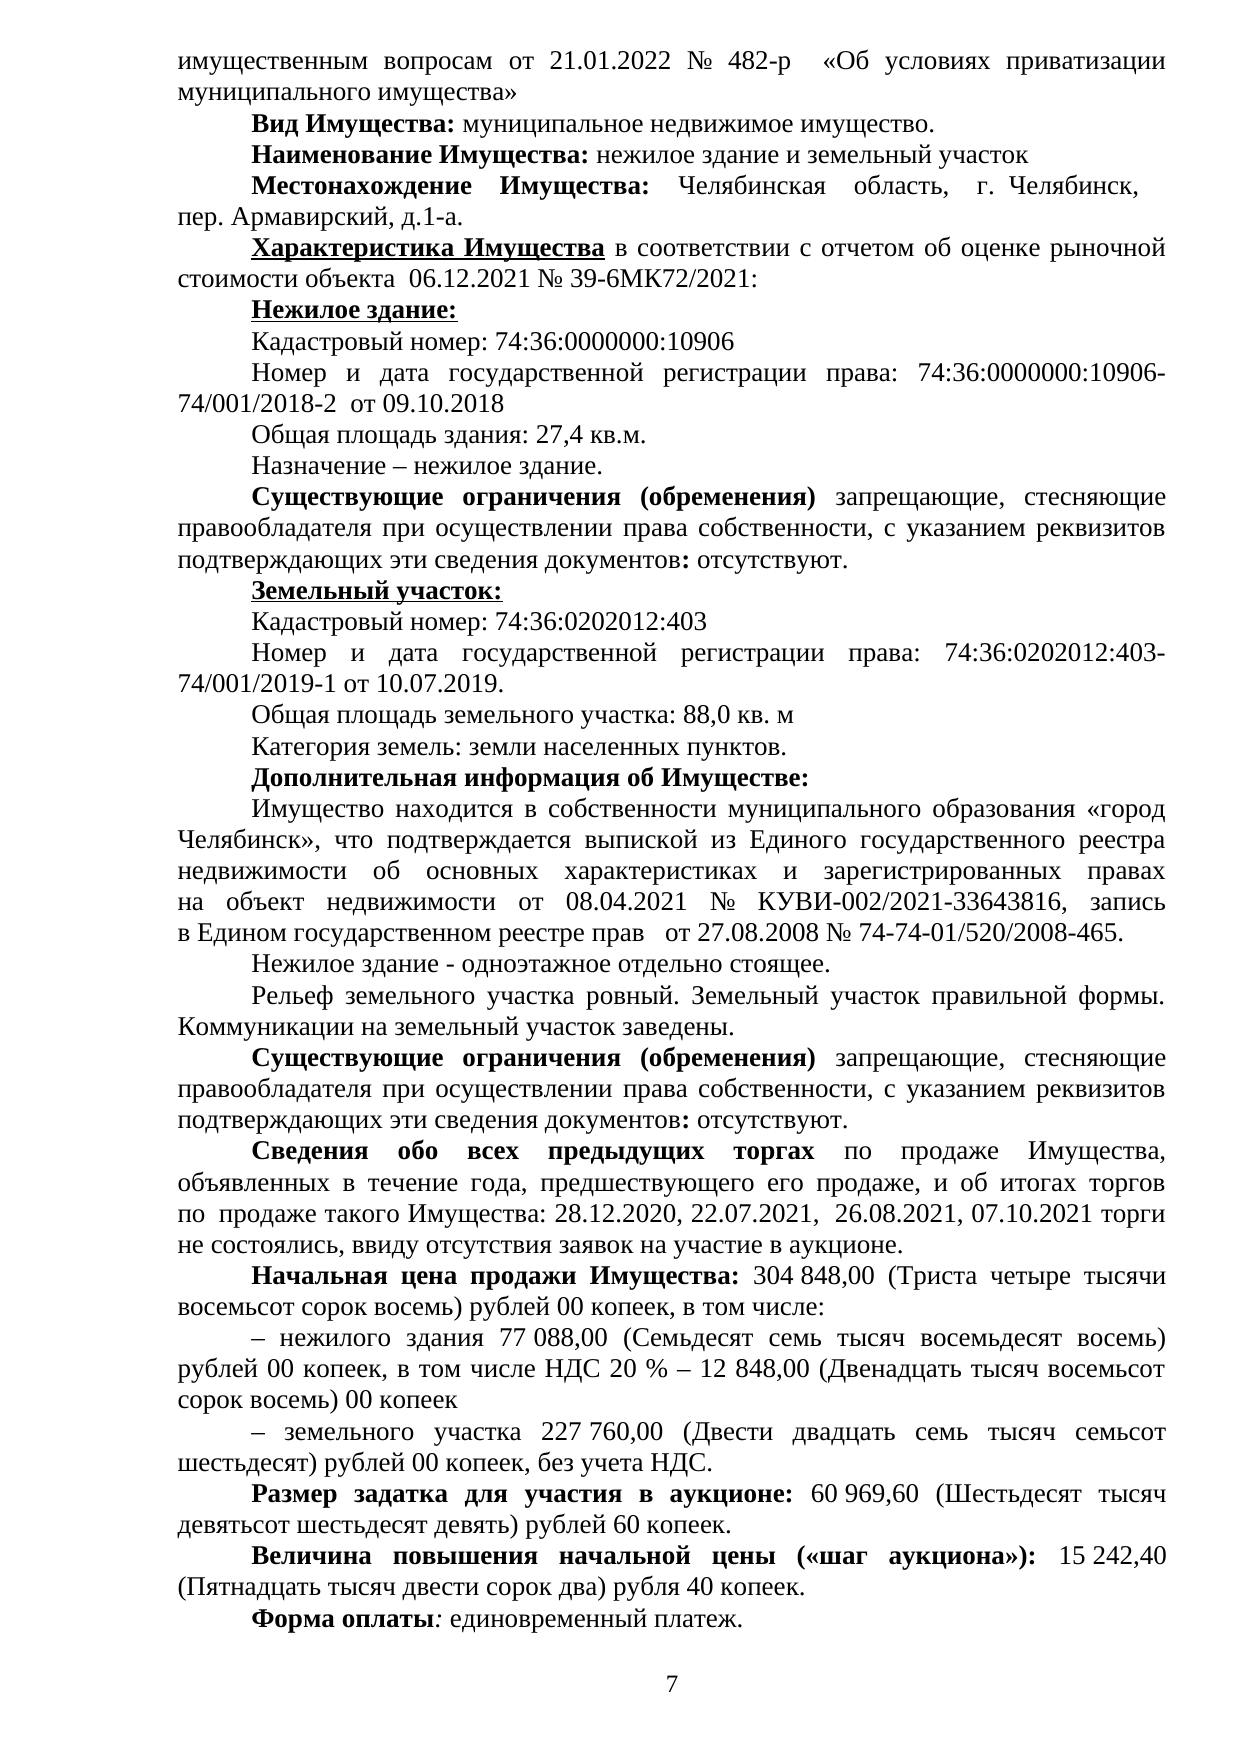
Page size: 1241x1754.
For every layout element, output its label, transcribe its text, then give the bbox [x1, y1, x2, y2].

text Кадастровый номер: 74:36:0000000:10906 [251, 325, 1167, 356]
text Категория земель: земли населенных пунктов. [177, 729, 1167, 761]
text Общая площадь земельного участка: 88,0 кв. м [177, 698, 1167, 729]
text Нежилое здание: [177, 293, 1167, 325]
text Дополнительная информация об Имуществе: [177, 761, 1167, 792]
text Общая площадь здания: 27,4 кв.м. [251, 418, 1167, 449]
text Номер и дата государственной регистрации права: 74:36:0000000:10906-74/001/2018-2 от 09.10.2018 [177, 356, 1167, 418]
text Размер задатка для участия в аукционе: 60 969,60 (Шестьдесят тысяч девятьсот шестьдесят девять) рублей 60 копеек. [177, 1477, 1167, 1539]
text Нежилое здание - одноэтажное отдельно стоящее. [177, 948, 1167, 979]
text Рельеф земельного участка ровный. Земельный участок правильной формы. Коммуникации на земельный участок заведены. [177, 979, 1167, 1041]
text Характеристика Имущества в соответствии с отчетом об оценке рыночной стоимости объекта 06.12.2021 № 39-6МК72/2021: [177, 231, 1167, 293]
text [177, 44, 1167, 107]
text Наименование Имущества: нежилое здание и земельный участок [177, 138, 1167, 169]
text – нежилого здания 77 088,00 (Семьдесят семь тысяч восемьдесят восемь) рублей 00 копеек, в том числе НДС 20 % – 12 848,00 (Двенадцать тысяч восемьсот сорок восемь) 00 копеек [177, 1321, 1167, 1415]
text Начальная цена продажи Имущества: 304 848,00 (Триста четыре тысячи восемьсот сорок восемь) рублей 00 копеек, в том числе: [177, 1259, 1167, 1321]
text Номер и дата государственной регистрации права: 74:36:0202012:403-74/001/2019-1 от 10.07.2019. [177, 636, 1167, 698]
text – земельного участка 227 760,00 (Двести двадцать семь тысяч семьсот шестьдесят) рублей 00 копеек, без учета НДС. [177, 1415, 1167, 1477]
text Величина повышения начальной цены («шаг аукциона»): 15 242,40 (Пятнадцать тысяч двести сорок два) рубля 40 копеек. [177, 1539, 1167, 1602]
text Вид Имущества: муниципальное недвижимое имущество. [177, 107, 1167, 138]
text Существующие ограничения (обременения) запрещающие, стесняющие правообладателя при осуществлении права собственности, с указанием реквизитов подтверждающих эти сведения документов: отсутствуют. [177, 1041, 1167, 1134]
text Земельный участок: [177, 574, 1167, 605]
text Кадастровый номер: 74:36:0202012:403 [177, 605, 1167, 636]
text Имущество находится в собственности муниципального образования «город Челябинск», что подтверждается выпиской из Единого государственного реестра недвижимости об основных характеристиках и зарегистрированных правах на объект недвижимости от 08.04.2021 № КУВИ-002/2021-33643816, запись в Едином государственном реестре прав от 27.08.2008 № 74-74-01/520/2008-465. [177, 792, 1167, 948]
text Сведения обо всех предыдущих торгах по продаже Имущества, объявленных в течение года, предшествующего его продаже, и об итогах торгов по продаже такого Имущества: 28.12.2020, 22.07.2021, 26.08.2021, 07.10.2021 торги не состоялись, ввиду отсутствия заявок на участие в аукционе. [177, 1134, 1167, 1259]
text Форма оплаты: единовременный платеж. [177, 1602, 1167, 1633]
text Местонахождение Имущества: Челябинская область, г. Челябинск, пер. Армавирский, д.1-а. [177, 169, 1167, 231]
text Назначение – нежилое здание. [251, 449, 1167, 480]
text Существующие ограничения (обременения) запрещающие, стесняющие правообладателя при осуществлении права собственности, с указанием реквизитов подтверждающих эти сведения документов: отсутствуют. [177, 480, 1167, 574]
